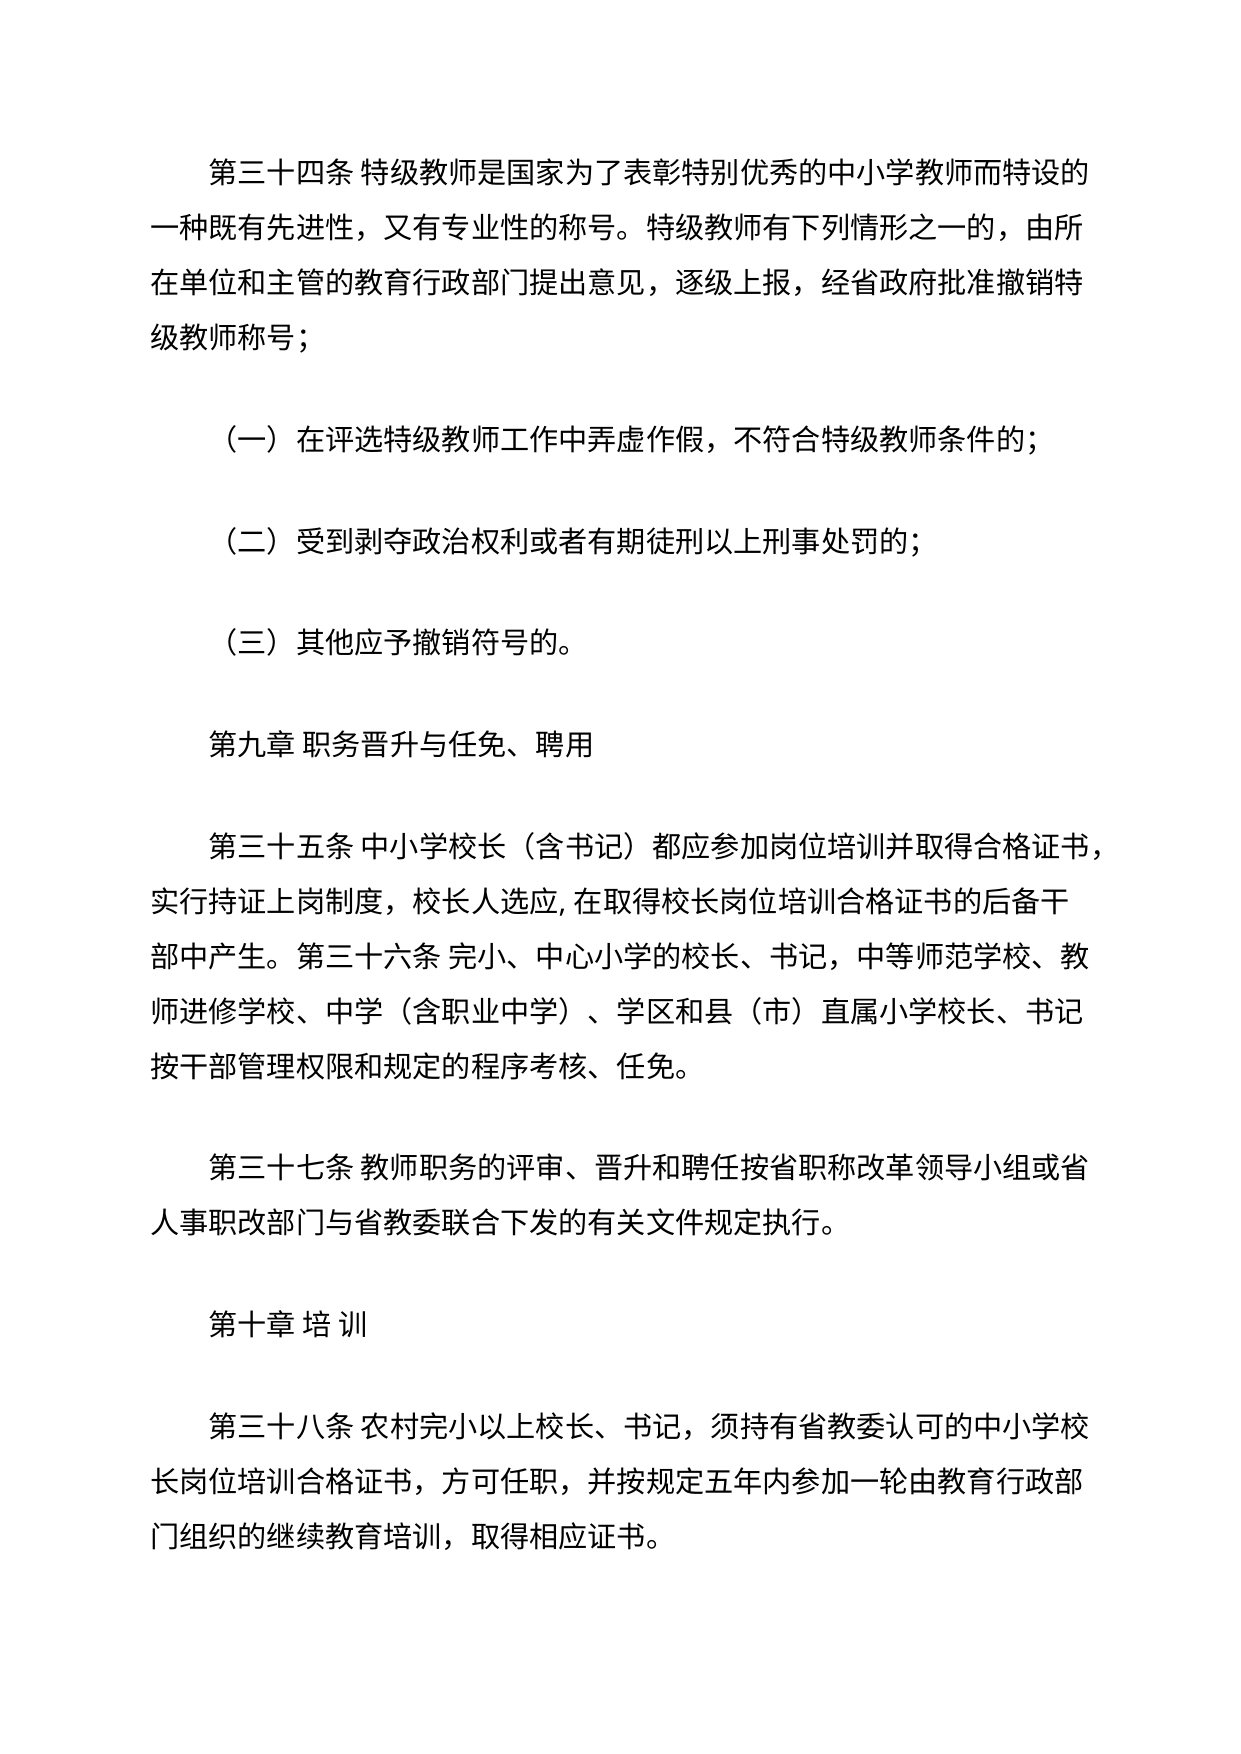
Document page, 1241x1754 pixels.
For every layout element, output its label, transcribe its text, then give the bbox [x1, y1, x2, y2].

text （二）受到剥夺政治权利或者有期徒刑以上刑事处罚的； [150, 518, 1090, 561]
text 第十章 培 训 [150, 1302, 1090, 1344]
text 第三十七条 教师职务的评审、晋升和聘任按省职称改革领导小组或省人事职改部门与省教委联合下发的有关文件规定执行。 [150, 1145, 1090, 1242]
text （一）在评选特级教师工作中弄虚作假，不符合特级教师条件的； [150, 416, 1090, 459]
text 第九章 职务晋升与任免、聘用 [150, 722, 1090, 764]
text 第三十八条 农村完小以上校长、书记，须持有省教委认可的中小学校长岗位培训合格证书，方可任职，并按规定五年内参加一轮由教育行政部门组织的继续教育培训，取得相应证书。 [150, 1403, 1090, 1556]
text （三）其他应予撤销符号的。 [150, 620, 1090, 662]
text 第三十五条 中小学校长（含书记）都应参加岗位培训并取得合格证书，实行持证上岗制度，校长人选应, 在取得校长岗位培训合格证书的后备干部中产生。第三十六条 完小、中心小学的校长、书记，中等师范学校、教师进修学校、中学（含职业中学）、学区和县（市）直属小学校长、书记按干部管理权限和规定的程序考核、任免。 [150, 823, 1090, 1086]
text 第三十四条 特级教师是国家为了表彰特别优秀的中小学教师而特设的一种既有先进性，又有专业性的称号。特级教师有下列情形之一的，由所在单位和主管的教育行政部门提出意见，逐级上报，经省政府批准撤销特级教师称号； [150, 150, 1090, 357]
